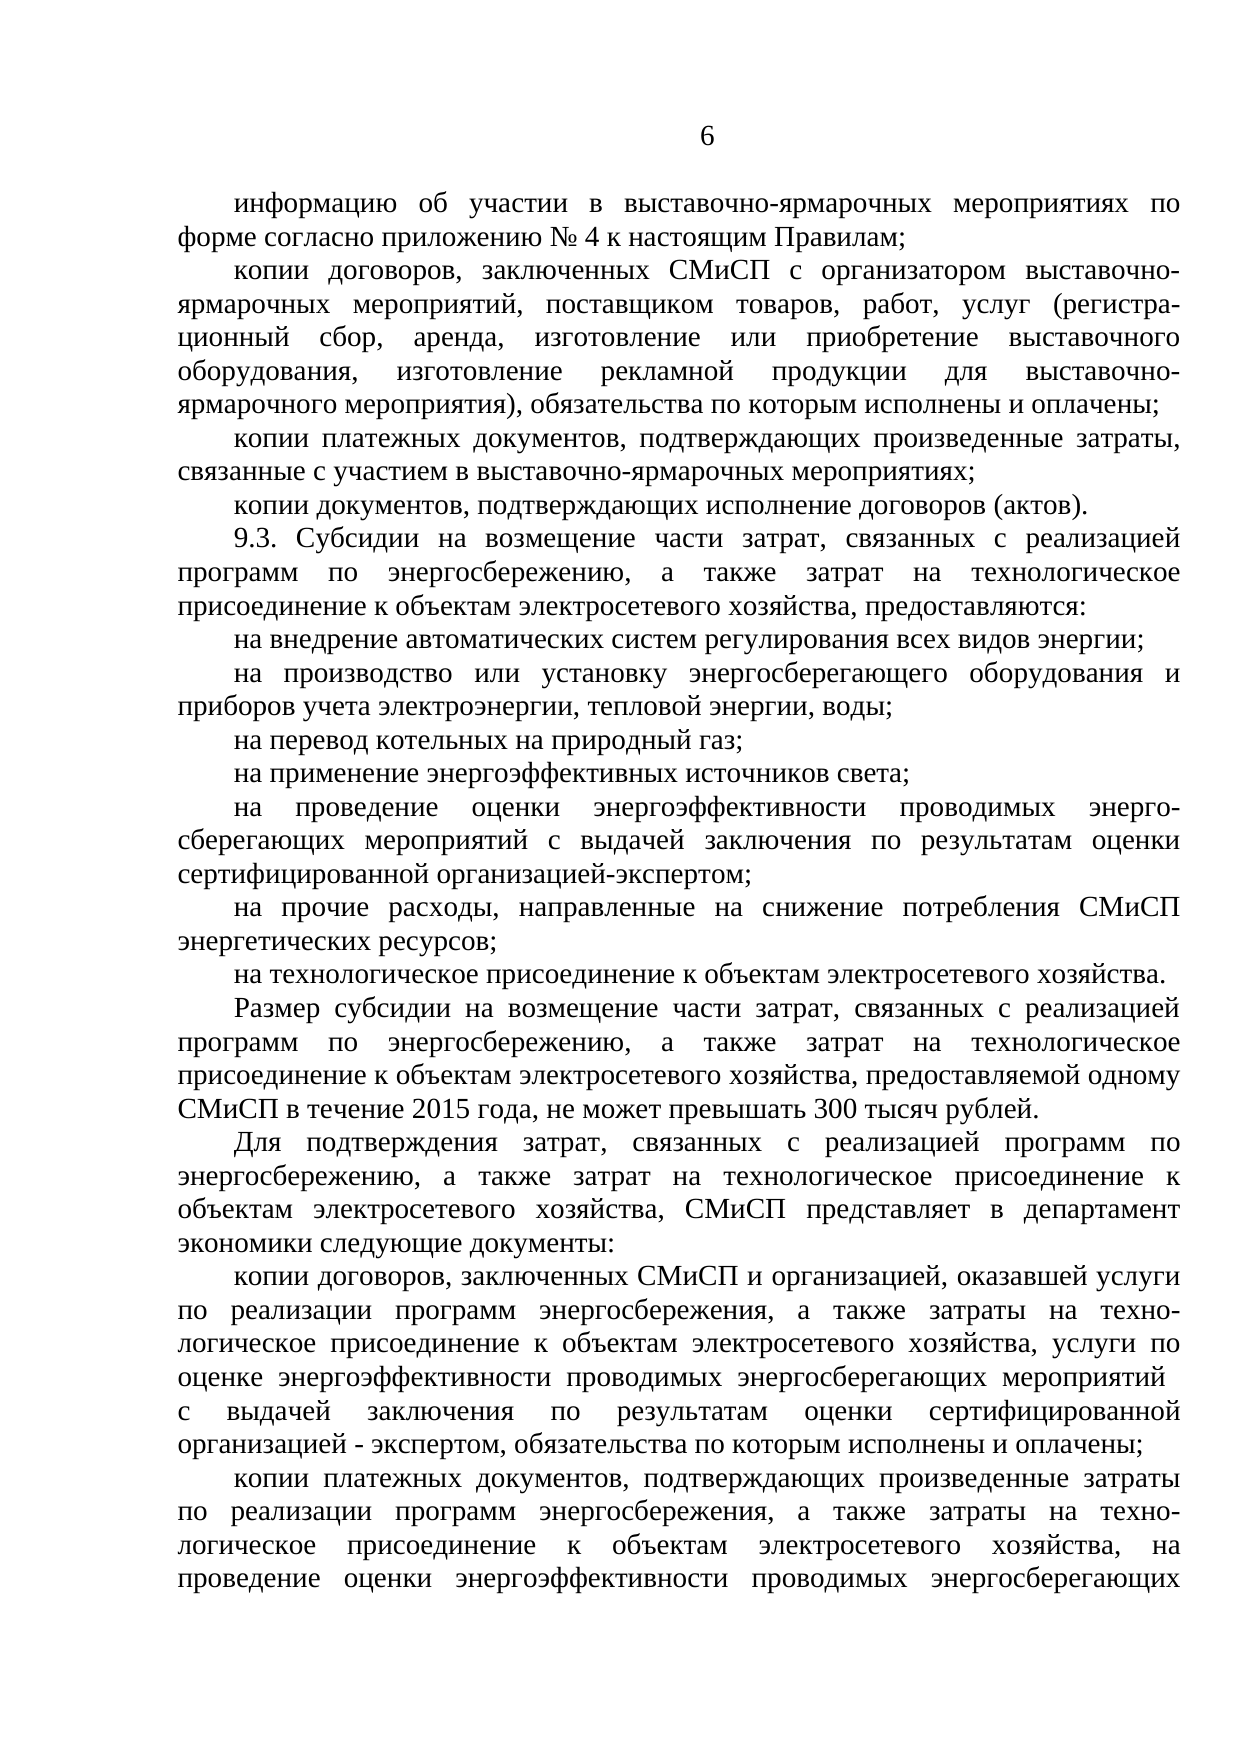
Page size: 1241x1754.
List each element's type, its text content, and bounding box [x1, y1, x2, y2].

text на внедрение автоматических систем регулирования всех видов энергии; [177, 621, 1181, 655]
text 9.3. Субсидии на возмещение части затрат, связанных с реализацией программ по энергосбережению, а также затрат на технологическое присоединение к объектам электросетевого хозяйства, предоставляются: [177, 521, 1181, 621]
text информацию об участии в выставочно-ярмарочных мероприятиях по форме согласно приложению № 4 к настоящим Правилам; [177, 185, 1181, 252]
text копии договоров, заключенных СМиСП и организацией, оказавшей услуги по реализации программ энергосбережения, а также затраты на техно-логическое присоединение к объектам электросетевого хозяйства, услуги по оценке энергоэффективности проводимых энергосберегающих мероприятий с выдачей заключения по результатам оценки сертифицированной организацией - экспертом, обязательства по которым исполнены и оплачены; [177, 1258, 1181, 1460]
text на прочие расходы, направленные на снижение потребления СМиСП энергетических ресурсов; [177, 889, 1181, 957]
text на перевод котельных на природный газ; [177, 722, 1181, 755]
text Для подтверждения затрат, связанных с реализацией программ по энергосбережению, а также затрат на технологическое присоединение к объектам электросетевого хозяйства, СМиСП представляет в департамент экономики следующие документы: [177, 1124, 1181, 1258]
text на проведение оценки энергоэффективности проводимых энерго-сберегающих мероприятий с выдачей заключения по результатам оценки сертифицированной организацией-экспертом; [177, 789, 1181, 889]
text копии договоров, заключенных СМиСП с организатором выставочно-ярмарочных мероприятий, поставщиком товаров, работ, услуг (регистра-ционный сбор, аренда, изготовление или приобретение выставочного оборудования, изготовление рекламной продукции для выставочно-ярмарочного мероприятия), обязательства по которым исполнены и оплачены; [177, 252, 1181, 420]
text на производство или установку энергосберегающего оборудования и приборов учета электроэнергии, тепловой энергии, воды; [177, 655, 1181, 722]
text копии платежных документов, подтверждающих произведенные затраты по реализации программ энергосбережения, а также затраты на техно-логическое присоединение к объектам электросетевого хозяйства, на проведение оценки энергоэффективности проводимых энергосберегающих [177, 1460, 1181, 1627]
text копии документов, подтверждающих исполнение договоров (актов). [177, 487, 1181, 521]
text на применение энергоэффективных источников света; [177, 755, 1181, 789]
text на технологическое присоединение к объектам электросетевого хозяйства. [177, 957, 1181, 990]
text Размер субсидии на возмещение части затрат, связанных с реализацией программ по энергосбережению, а также затрат на технологическое присоединение к объектам электросетевого хозяйства, предоставляемой одному СМиСП в течение 2015 года, не может превышать 300 тысяч рублей. [177, 990, 1181, 1124]
text 6 [177, 118, 1181, 152]
text копии платежных документов, подтверждающих произведенные затраты, связанные с участием в выставочно-ярмарочных мероприятиях; [177, 420, 1181, 487]
